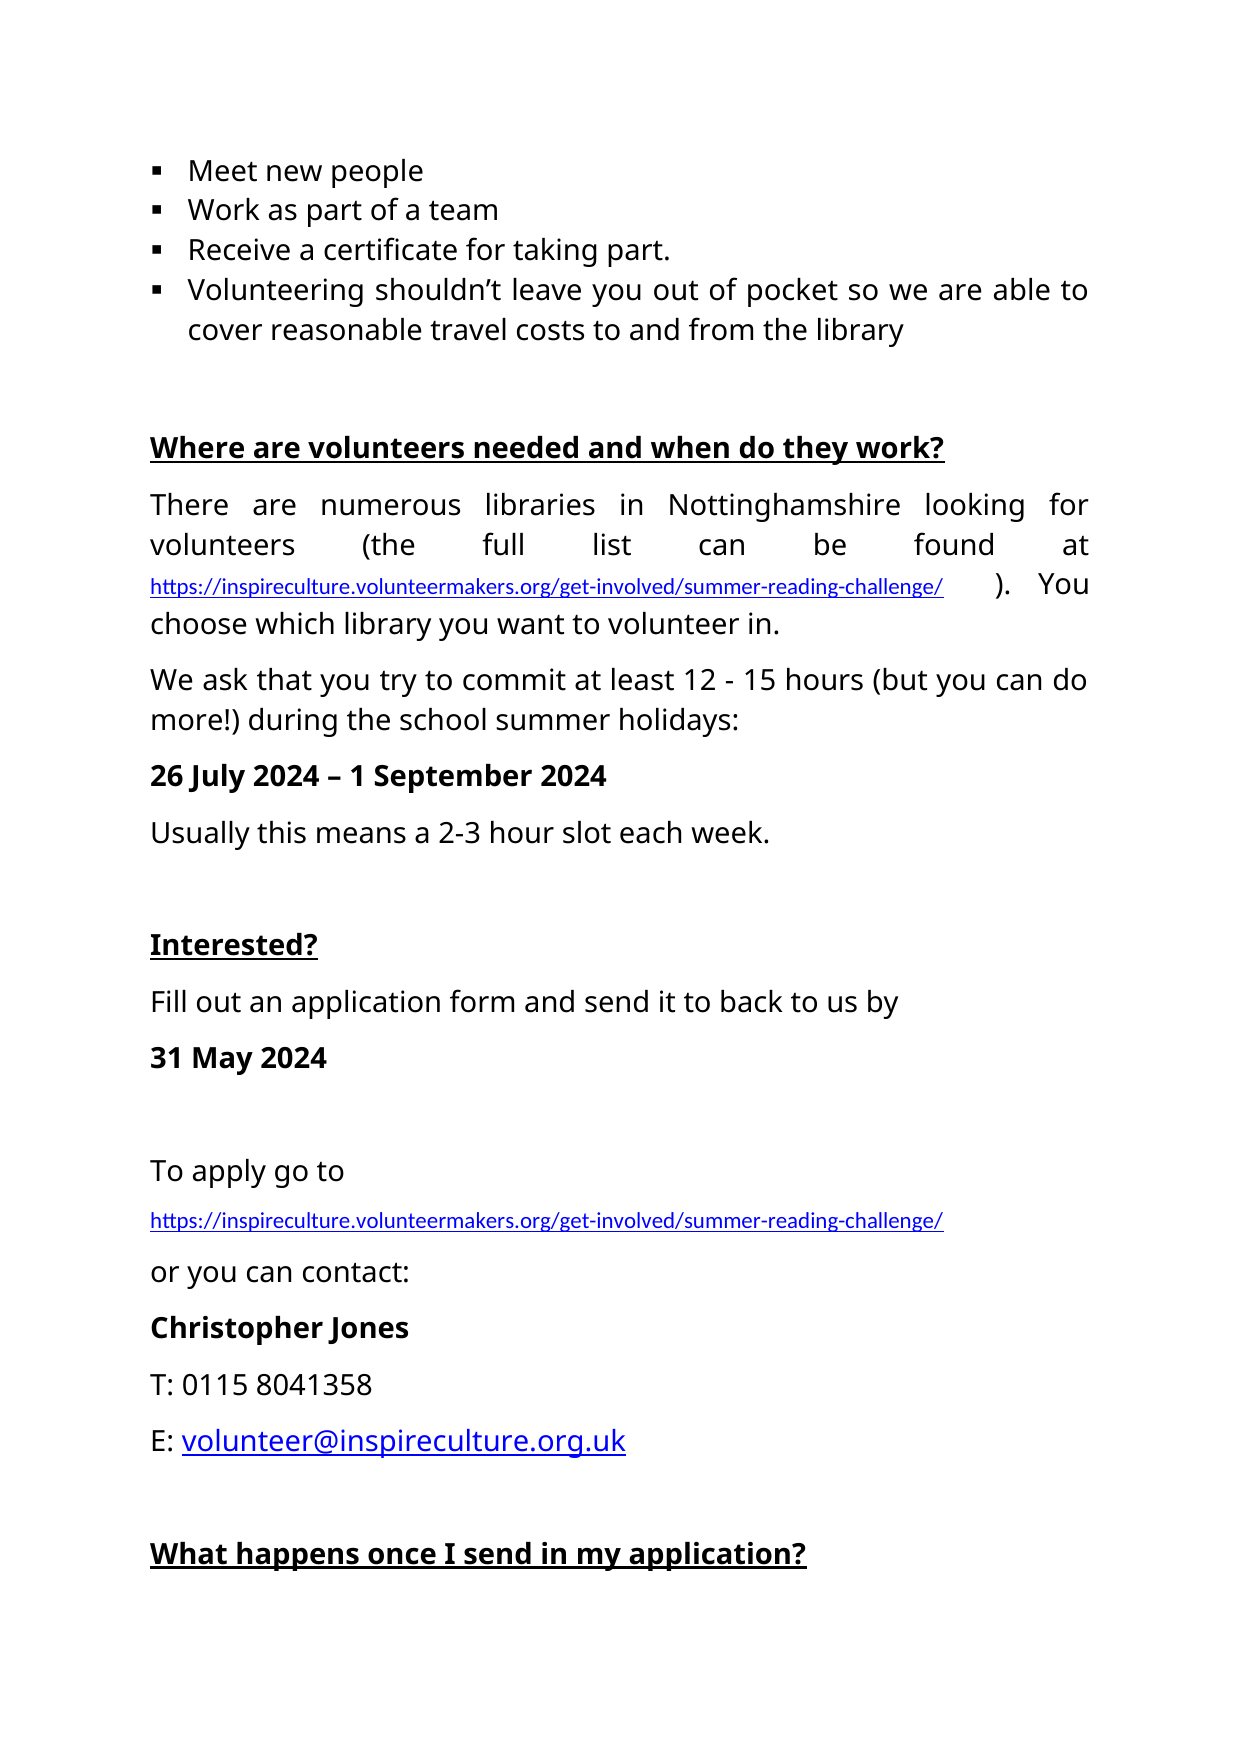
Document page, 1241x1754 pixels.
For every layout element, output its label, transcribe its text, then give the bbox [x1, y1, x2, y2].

text 26 July 2024 – 1 September 2024 [150, 756, 1090, 795]
list Work as part of a team [150, 190, 1090, 229]
text https://inspireculture.volunteermakers.org/get-involved/summer-reading-challenge/ [150, 1206, 1090, 1234]
list Meet new people [150, 150, 1090, 190]
text E: volunteer@inspireculture.org.uk [150, 1420, 1090, 1460]
text Where are volunteers needed and when do they work? [150, 428, 1090, 467]
text To apply go to [150, 1150, 1090, 1190]
list Receive a certificate for taking part. [150, 229, 1090, 269]
text T: 0115 8041358 [150, 1364, 1090, 1403]
text We ask that you try to commit at least 12 - 15 hours (but you can do more!) during the school summer holidays: [150, 659, 1090, 739]
text Fill out an application form and send it to back to us by [150, 981, 1090, 1021]
text or you can contact: [150, 1251, 1090, 1291]
text Christopher Jones [150, 1307, 1090, 1347]
text 31 May 2024 [150, 1037, 1090, 1077]
text There are numerous libraries in Nottinghamshire looking for volunteers (the full list can be found at https://inspireculture.volunteermakers.org/get-involved/summer-reading-challenge/ ). You choose which library you want to volunteer in. [150, 484, 1090, 643]
text Interested? [150, 925, 1090, 964]
list Volunteering shouldn’t leave you out of pocket so we are able to cover reasonable travel costs to and from the library [150, 269, 1090, 348]
text Usually this means a 2-3 hour slot each week. [150, 812, 1090, 852]
text What happens once I send in my application? [150, 1533, 1090, 1573]
